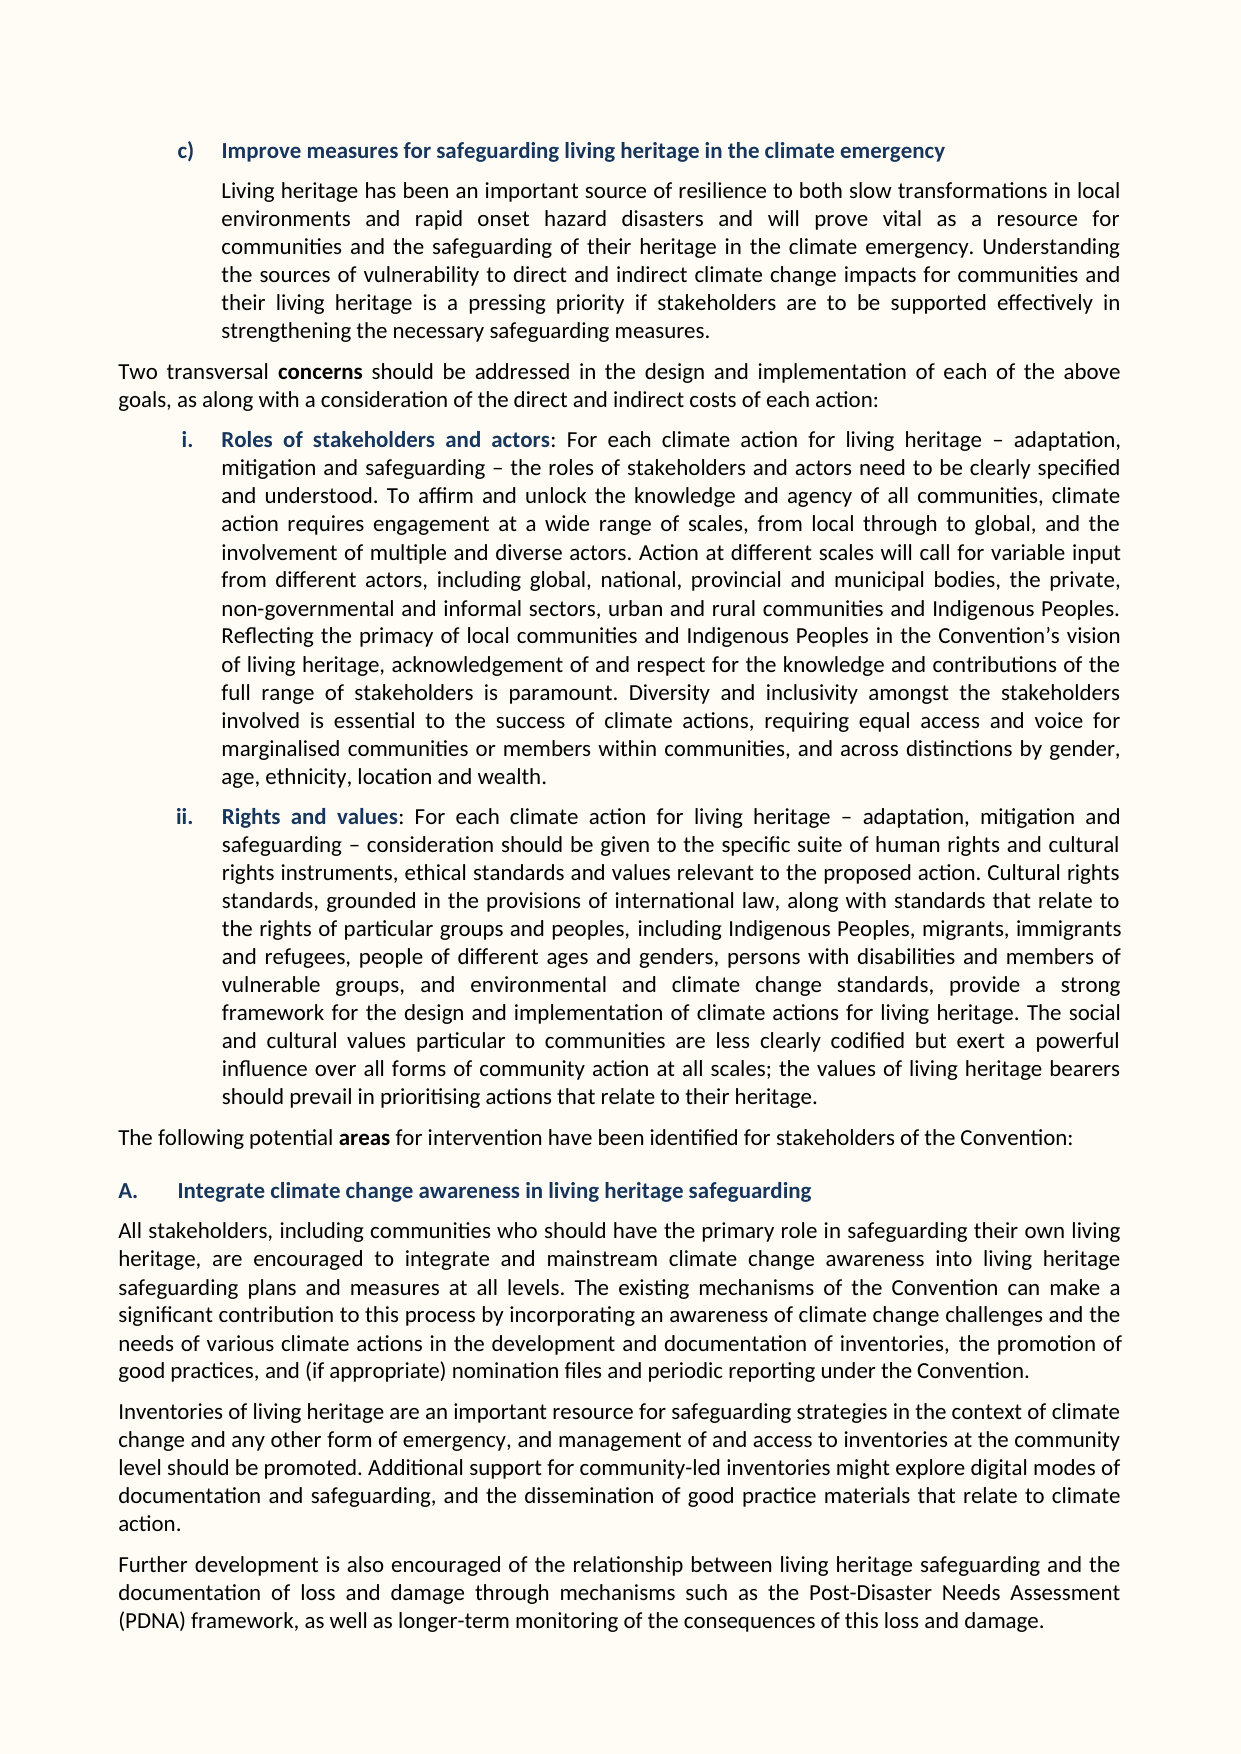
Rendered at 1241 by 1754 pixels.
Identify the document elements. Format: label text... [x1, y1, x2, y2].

text All stakeholders, including communities who should have the primary role in safeguarding their own living heritage, are encouraged to integrate and mainstream climate change awareness into living heritage safeguarding plans and measures at all levels. The existing mechanisms of the Convention can make a significant contribution to this process by incorporating an awareness of climate change challenges and the needs of various climate actions in the development and documentation of inventories, the promotion of good practices, and (if appropriate) nomination files and periodic reporting under the Convention. [118, 1217, 1122, 1385]
text The following potential areas for intervention have been identified for stakeholders of the Convention: [118, 1123, 1122, 1151]
text Two transversal concerns should be addressed in the design and implementation of each of the above goals, as along with a consideration of the direct and indirect costs of each action: [118, 357, 1122, 413]
text Living heritage has been an important source of resilience to both slow transformations in local environments and rapid onset hazard disasters and will prove vital as a resource for communities and the safeguarding of their heritage in the climate emergency. Understanding the sources of vulnerability to direct and indirect climate change impacts for communities and their living heritage is a pressing priority if stakeholders are to be supported effectively in strengthening the necessary safeguarding measures. [221, 176, 1122, 344]
text Further development is also encouraged of the relationship between living heritage safeguarding and the documentation of loss and damage through mechanisms such as the Post-Disaster Needs Assessment (PDNA) framework, as well as longer-term monitoring of the consequences of this loss and damage. [118, 1550, 1122, 1634]
list Rights and values: For each climate action for living heritage – adaptation, mitigation and safeguarding – consideration should be given to the specific suite of human rights and cultural rights instruments, ethical standards and values relevant to the proposed action. Cultural rights standards, grounded in the provisions of international law, along with standards that relate to the rights of particular groups and peoples, including Indigenous Peoples, migrants, immigrants and refugees, people of different ages and genders, persons with disabilities and members of vulnerable groups, and environmental and climate change standards, provide a strong framework for the design and implementation of climate actions for living heritage. The social and cultural values particular to communities are less clearly codified but exert a powerful influence over all forms of community action at all scales; the values of living heritage bearers should prevail in prioritising actions that relate to their heritage. [193, 802, 1122, 1111]
list Roles of stakeholders and actors: For each climate action for living heritage – adaptation, mitigation and safeguarding – the roles of stakeholders and actors need to be clearly specified and understood. To affirm and unlock the knowledge and agency of all communities, climate action requires engagement at a wide range of scales, from local through to global, and the involvement of multiple and diverse actors. Action at different scales will call for variable input from different actors, including global, national, provincial and municipal bodies, the private, non-governmental and informal sectors, urban and rural communities and Indigenous Peoples. Reflecting the primacy of local communities and Indigenous Peoples in the Convention’s vision of living heritage, acknowledgement of and respect for the knowledge and contributions of the full range of stakeholders is paramount. Diversity and inclusivity amongst the stakeholders involved is essential to the success of climate actions, requiring equal access and voice for marginalised communities or members within communities, and across distinctions by gender, age, ethnicity, location and wealth. [193, 426, 1122, 790]
list Improve measures for safeguarding living heritage in the climate emergency [177, 136, 1122, 164]
list Integrate climate change awareness in living heritage safeguarding [118, 1176, 1122, 1204]
text Inventories of living heritage are an important resource for safeguarding strategies in the context of climate change and any other form of emergency, and management of and access to inventories at the community level should be promoted. Additional support for community-led inventories might explore digital modes of documentation and safeguarding, and the dissemination of good practice materials that relate to climate action. [118, 1397, 1122, 1537]
